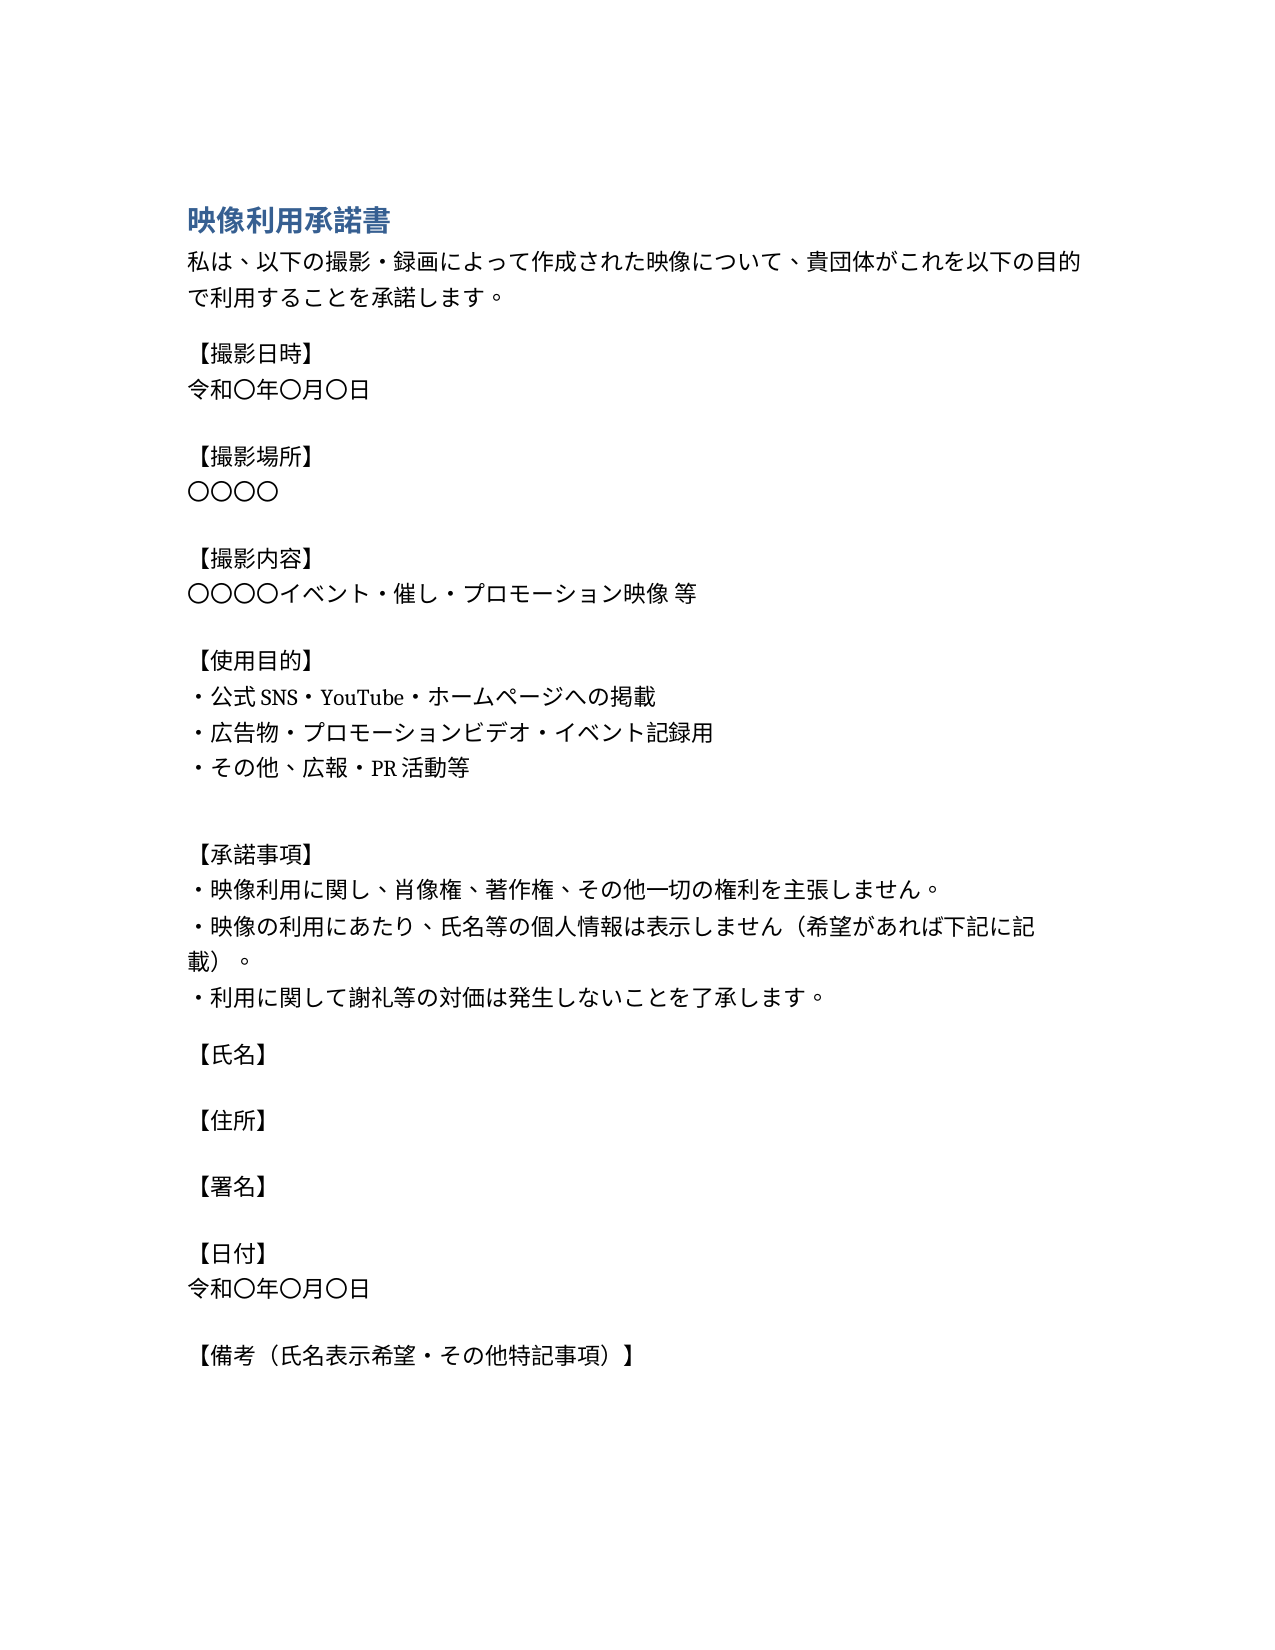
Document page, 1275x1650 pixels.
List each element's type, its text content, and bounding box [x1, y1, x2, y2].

text 【承諾事項】 ・映像利用に関し、肖像権、著作権、その他一切の権利を主張しません。 ・映像の利用にあたり、氏名等の個人情報は表示しません（希望があれば下記に記載）。 ・利用に関して謝礼等の対価は発生しないことを了承します。 [187, 838, 1087, 1013]
text 【撮影日時】 令和〇年〇月〇日 【撮影場所】 〇〇〇〇 【撮影内容】 〇〇〇〇イベント・催し・プロモーション映像 等 【使用目的】 ・公式SNS・YouTube・ホームページへの掲載 ・広告物・プロモーションビデオ・イベント記録用 ・その他、広報・PR活動等 [187, 338, 1087, 814]
subtitle 映像利用承諾書 [187, 200, 1087, 240]
text 私は、以下の撮影・録画によって作成された映像について、貴団体がこれを以下の目的で利用することを承諾します。 [187, 246, 1087, 313]
text 【氏名】 【住所】 【署名】 【日付】 令和〇年〇月〇日 【備考（氏名表示希望・その他特記事項）】 [187, 1039, 1087, 1401]
